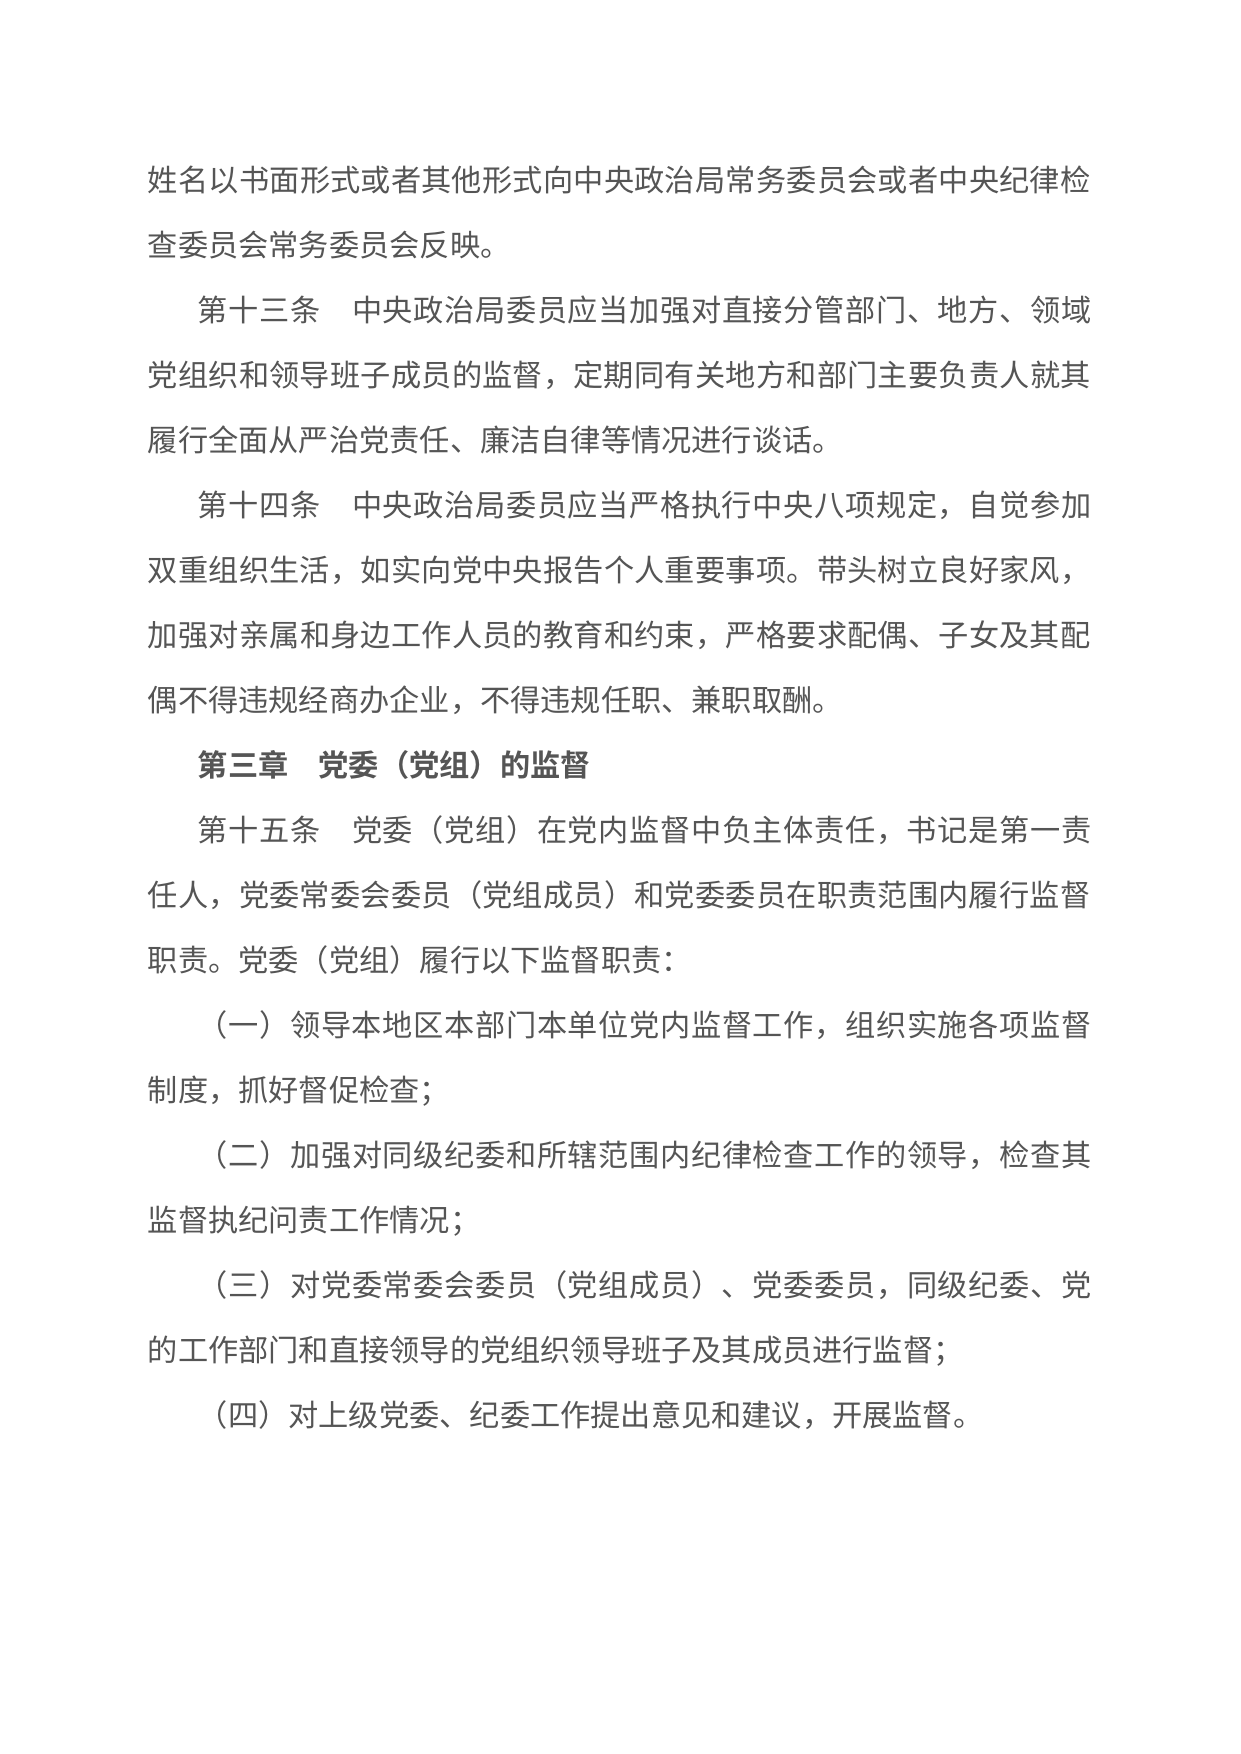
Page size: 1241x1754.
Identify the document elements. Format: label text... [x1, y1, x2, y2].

text 第十三条 中央政治局委员应当加强对直接分管部门、地方、领域党组织和领导班子成员的监督，定期同有关地方和部门主要负责人就其履行全面从严治党责任、廉洁自律等情况进行谈话。 [148, 276, 1092, 471]
text （二）加强对同级纪委和所辖范围内纪律检查工作的领导，检查其监督执纪问责工作情况； [148, 1121, 1092, 1251]
text 第十四条 中央政治局委员应当严格执行中央八项规定，自觉参加双重组织生活，如实向党中央报告个人重要事项。带头树立良好家风，加强对亲属和身边工作人员的教育和约束，严格要求配偶、子女及其配偶不得违规经商办企业，不得违规任职、兼职取酬。 [148, 471, 1092, 731]
text （四）对上级党委、纪委工作提出意见和建议，开展监督。 [148, 1381, 1092, 1446]
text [148, 146, 1092, 276]
text 第十五条 党委（党组）在党内监督中负主体责任，书记是第一责任人，党委常委会委员（党组成员）和党委委员在职责范围内履行监督职责。党委（党组）履行以下监督职责： [148, 796, 1092, 991]
text （三）对党委常委会委员（党组成员）、党委委员，同级纪委、党的工作部门和直接领导的党组织领导班子及其成员进行监督； [148, 1251, 1092, 1381]
text （一）领导本地区本部门本单位党内监督工作，组织实施各项监督制度，抓好督促检查； [148, 991, 1092, 1121]
text 第三章 党委（党组）的监督 [148, 731, 1092, 796]
